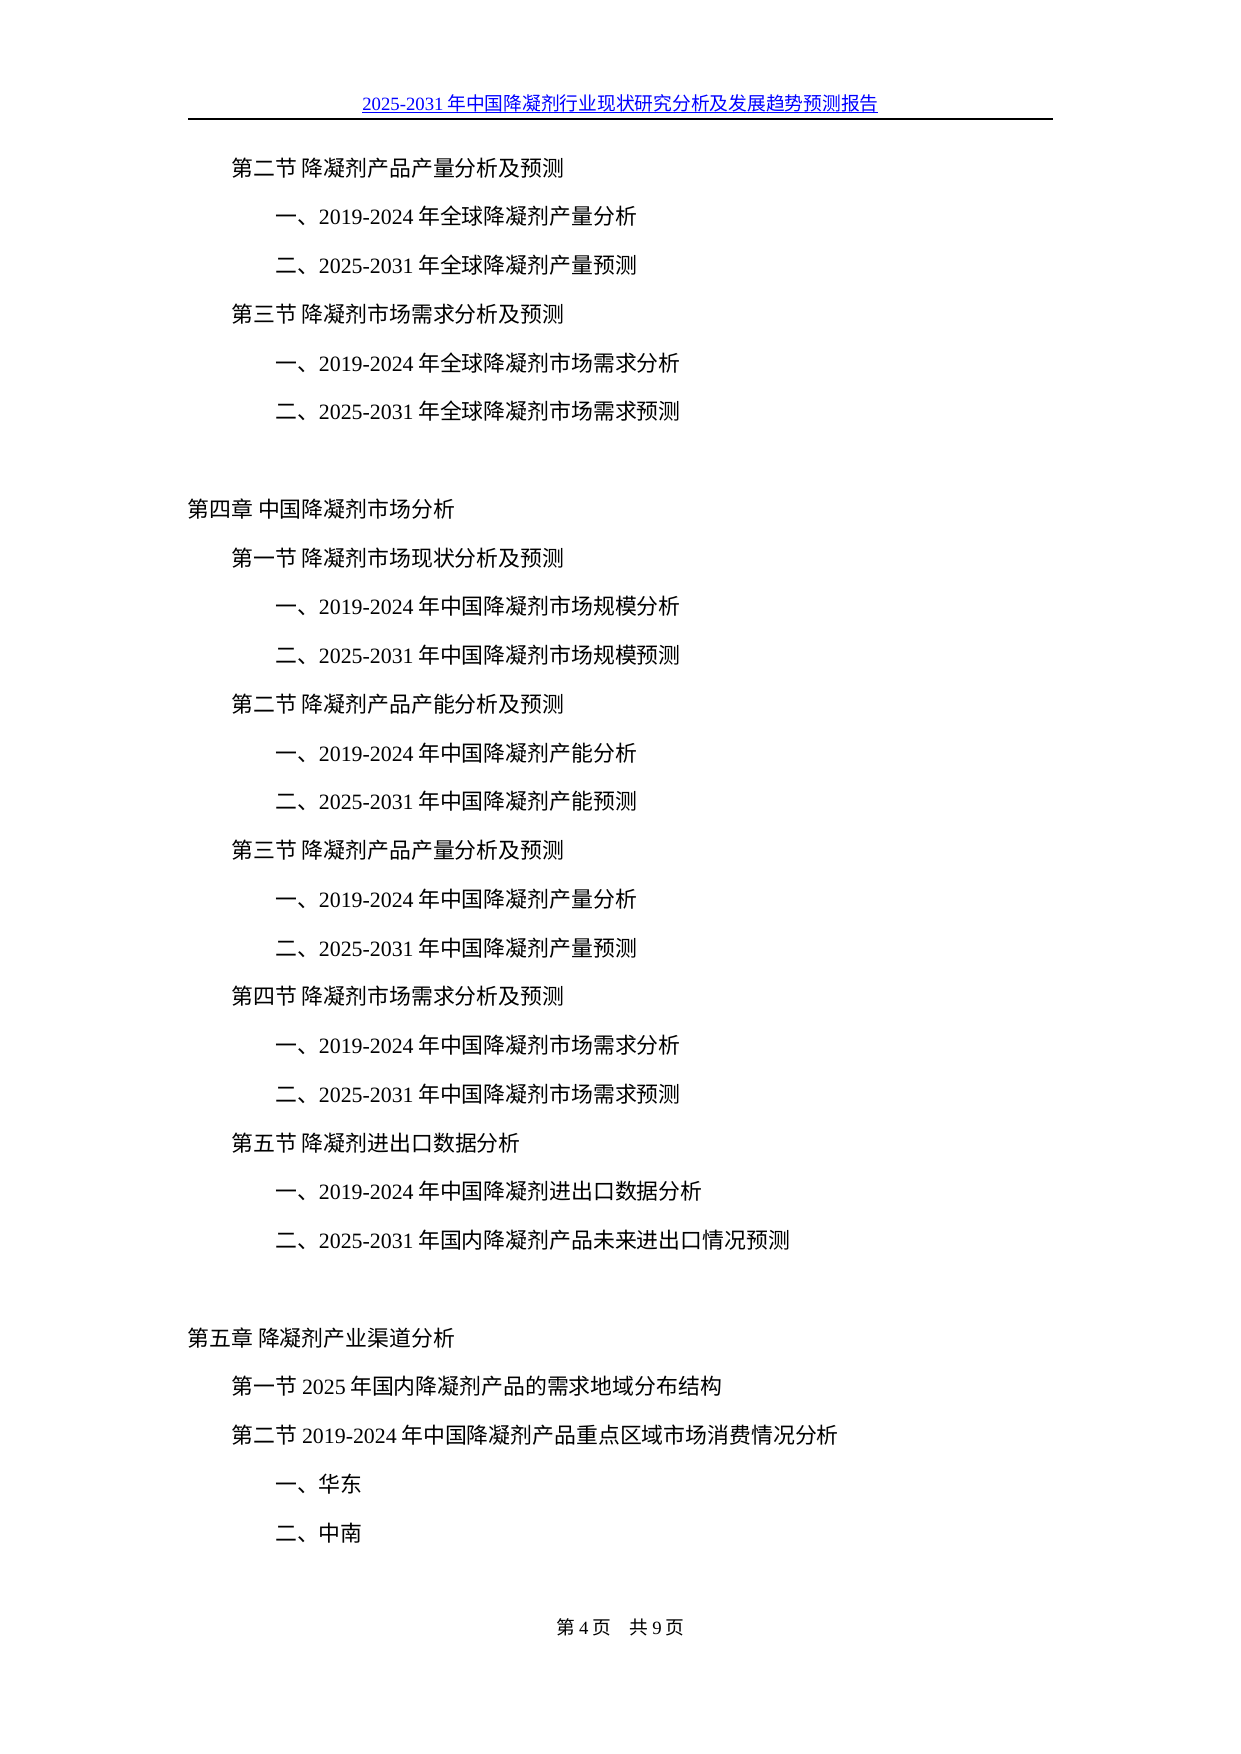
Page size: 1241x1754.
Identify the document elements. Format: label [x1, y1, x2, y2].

text [187, 150, 1053, 1548]
